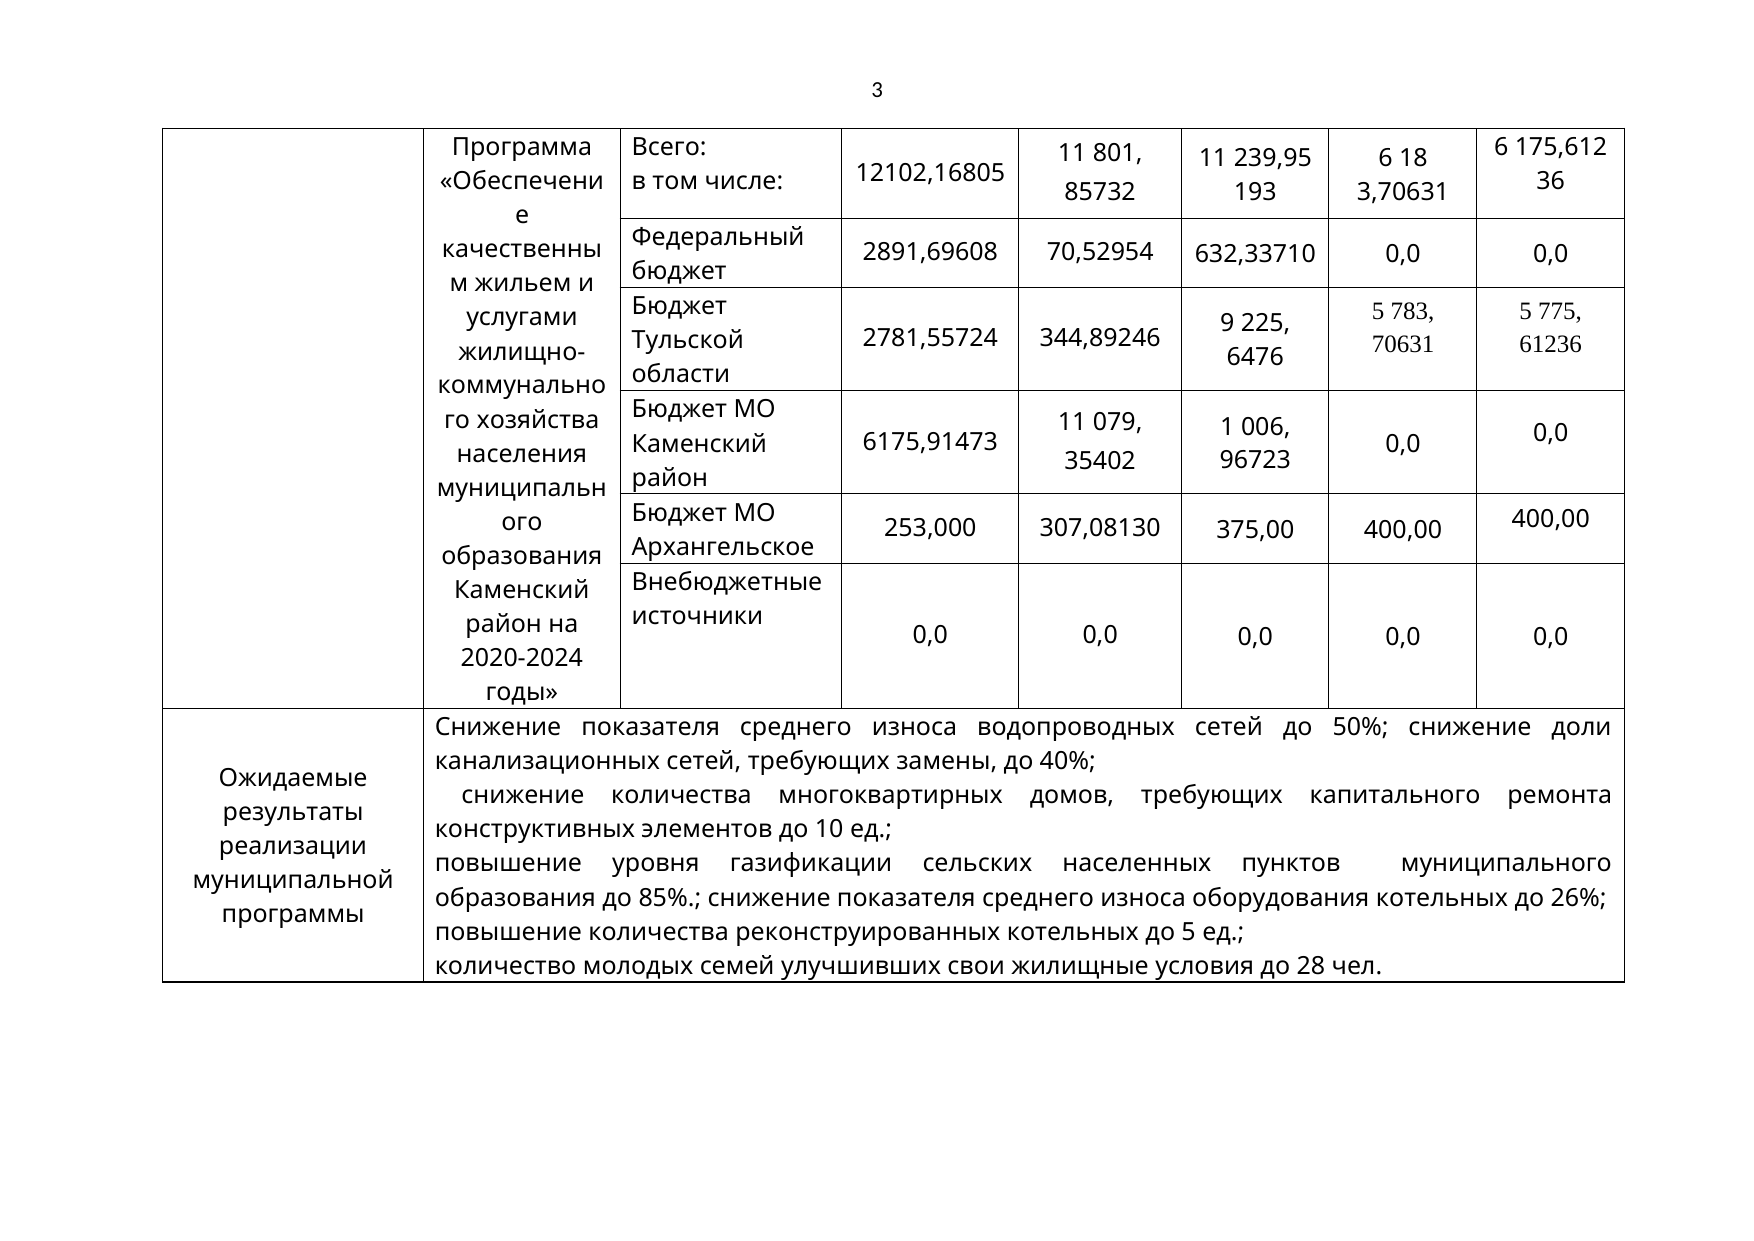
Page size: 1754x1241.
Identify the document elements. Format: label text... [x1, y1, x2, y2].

table_cell 0,0 [1329, 219, 1476, 287]
table_cell 0,0 [1329, 564, 1476, 708]
table_cell Программа «Обеспечение качественным жильем и услугами жилищно-коммунального хозяйства населения муниципального образования Каменский район на 2020-2024 годы» [424, 129, 620, 708]
table_cell 1 006, 96723 [1182, 391, 1328, 493]
table_cell Всего: в том числе: [621, 129, 841, 218]
table_cell 0,0 [1019, 564, 1181, 708]
table_cell 0,0 [1477, 564, 1624, 708]
table_cell 2891,69608 [842, 219, 1018, 287]
table_cell 9 225, 6476 [1182, 288, 1328, 390]
table_cell Бюджет Тульской области [621, 288, 841, 390]
table_cell 6 183,70631 [1329, 129, 1476, 218]
table_cell 5 775, 61236 [1477, 288, 1624, 390]
table_cell Снижение показателя среднего износа водопроводных сетей до 50%; снижение доли канализационных сетей, требующих замены, до 40%; снижение количества многоквартирных домов, требующих капитального ремонта конструктивных элементов до 10 ед.; повышение уровня газификации сельских населенных пунктов муниципального образования до 85%.; снижение показателя среднего износа оборудования котельных до 26%; повышение количества реконструированных котельных до 5 ед.; количество молодых семей улучшивших свои жилищные условия до 28 чел. [424, 709, 1624, 981]
table_cell 375,00 [1182, 494, 1328, 562]
table_cell 307,08130 [1019, 494, 1181, 562]
table_cell Ожидаемые результаты реализации муниципальной программы [163, 709, 423, 981]
table_cell Внебюджетные источники [621, 564, 841, 708]
table_cell 6 175,61236 [1477, 129, 1624, 218]
table_cell 400,00 [1329, 494, 1476, 562]
table_cell 0,0 [1477, 391, 1624, 493]
table_cell 0,0 [842, 564, 1018, 708]
table_cell 5 783, 70631 [1329, 288, 1476, 390]
table_cell 344,89246 [1019, 288, 1181, 390]
table_cell 632,33710 [1182, 219, 1328, 287]
table_cell 400,00 [1477, 494, 1624, 562]
table_cell Федеральный бюджет [621, 219, 841, 287]
table_cell 253,000 [842, 494, 1018, 562]
table_cell Бюджет МО Архангельское [621, 494, 841, 562]
table_cell 0,0 [1182, 564, 1328, 708]
table_cell 12102,16805 [842, 129, 1018, 218]
table_cell Бюджет МО Каменский район [621, 391, 841, 493]
table_cell 0,0 [1477, 219, 1624, 287]
table_cell 70,52954 [1019, 219, 1181, 287]
table_cell 6175,91473 [842, 391, 1018, 493]
table_cell 0,0 [1329, 391, 1476, 493]
table_cell 2781,55724 [842, 288, 1018, 390]
table_cell 11 801, 85732 [1019, 129, 1181, 218]
table_cell 11 079, 35402 [1019, 391, 1181, 493]
table_cell 11 239,95193 [1182, 129, 1328, 218]
